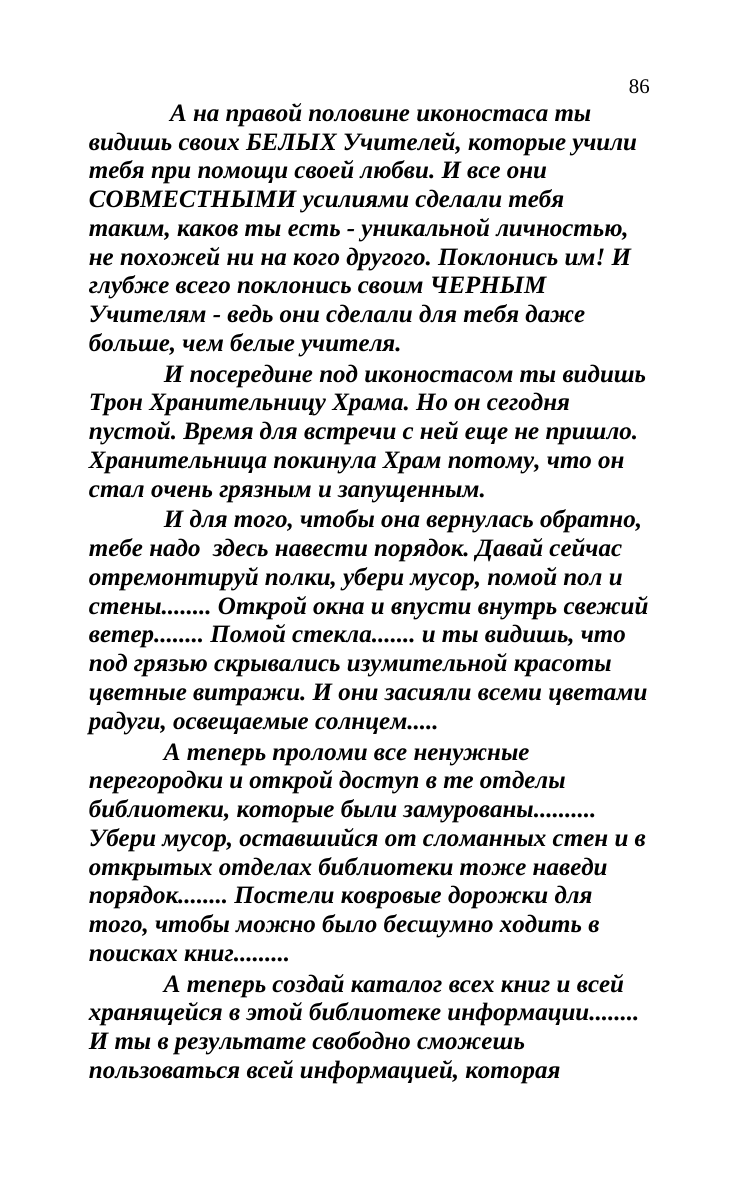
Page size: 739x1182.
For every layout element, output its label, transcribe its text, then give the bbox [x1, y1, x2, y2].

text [89, 969, 649, 1084]
text А на правой половине иконостаса ты видишь своих БЕЛЫХ Учителей, которые учили тебя при помощи своей любви. И все они СОВМЕСТНЫМИ усилиями сделали тебя таким, каков ты есть - уникальной личностью, не похожей ни на кого другого. Поклонись им! И глубже всего поклонись своим ЧЕРНЫМ Учителям - ведь они сделали для тебя даже больше, чем белые учителя. [89, 98, 649, 357]
text И для того, чтобы она вернулась обратно, тебе надо здесь навести порядок. Давай сейчас отремонтируй полки, убери мусор, помой пол и стены........ Открой окна и впусти внутрь свежий ветер........ Помой стекла....... и ты видишь, что под грязью скрывались изумительной красоты цветные витражи. И они засияли всеми цветами радуги, освещаемые солнцем..... [89, 504, 649, 734]
text И посередине под иконостасом ты видишь Трон Хранительницу Храма. Но он сегодня пустой. Время для встречи с ней еще не пришло. Хранительница покинула Храм потому, что он стал очень грязным и запущенным. [89, 359, 649, 502]
text А теперь проломи все ненужные перегородки и открой доступ в те отделы библиотеки, которые были замурованы.......... Убери мусор, оставшийся от сломанных стен и в открытых отделах библиотеки тоже наведи порядок........ Постели ковровые дорожки для того, чтобы можно было бесшумно ходить в поисках книг......... [89, 737, 649, 967]
